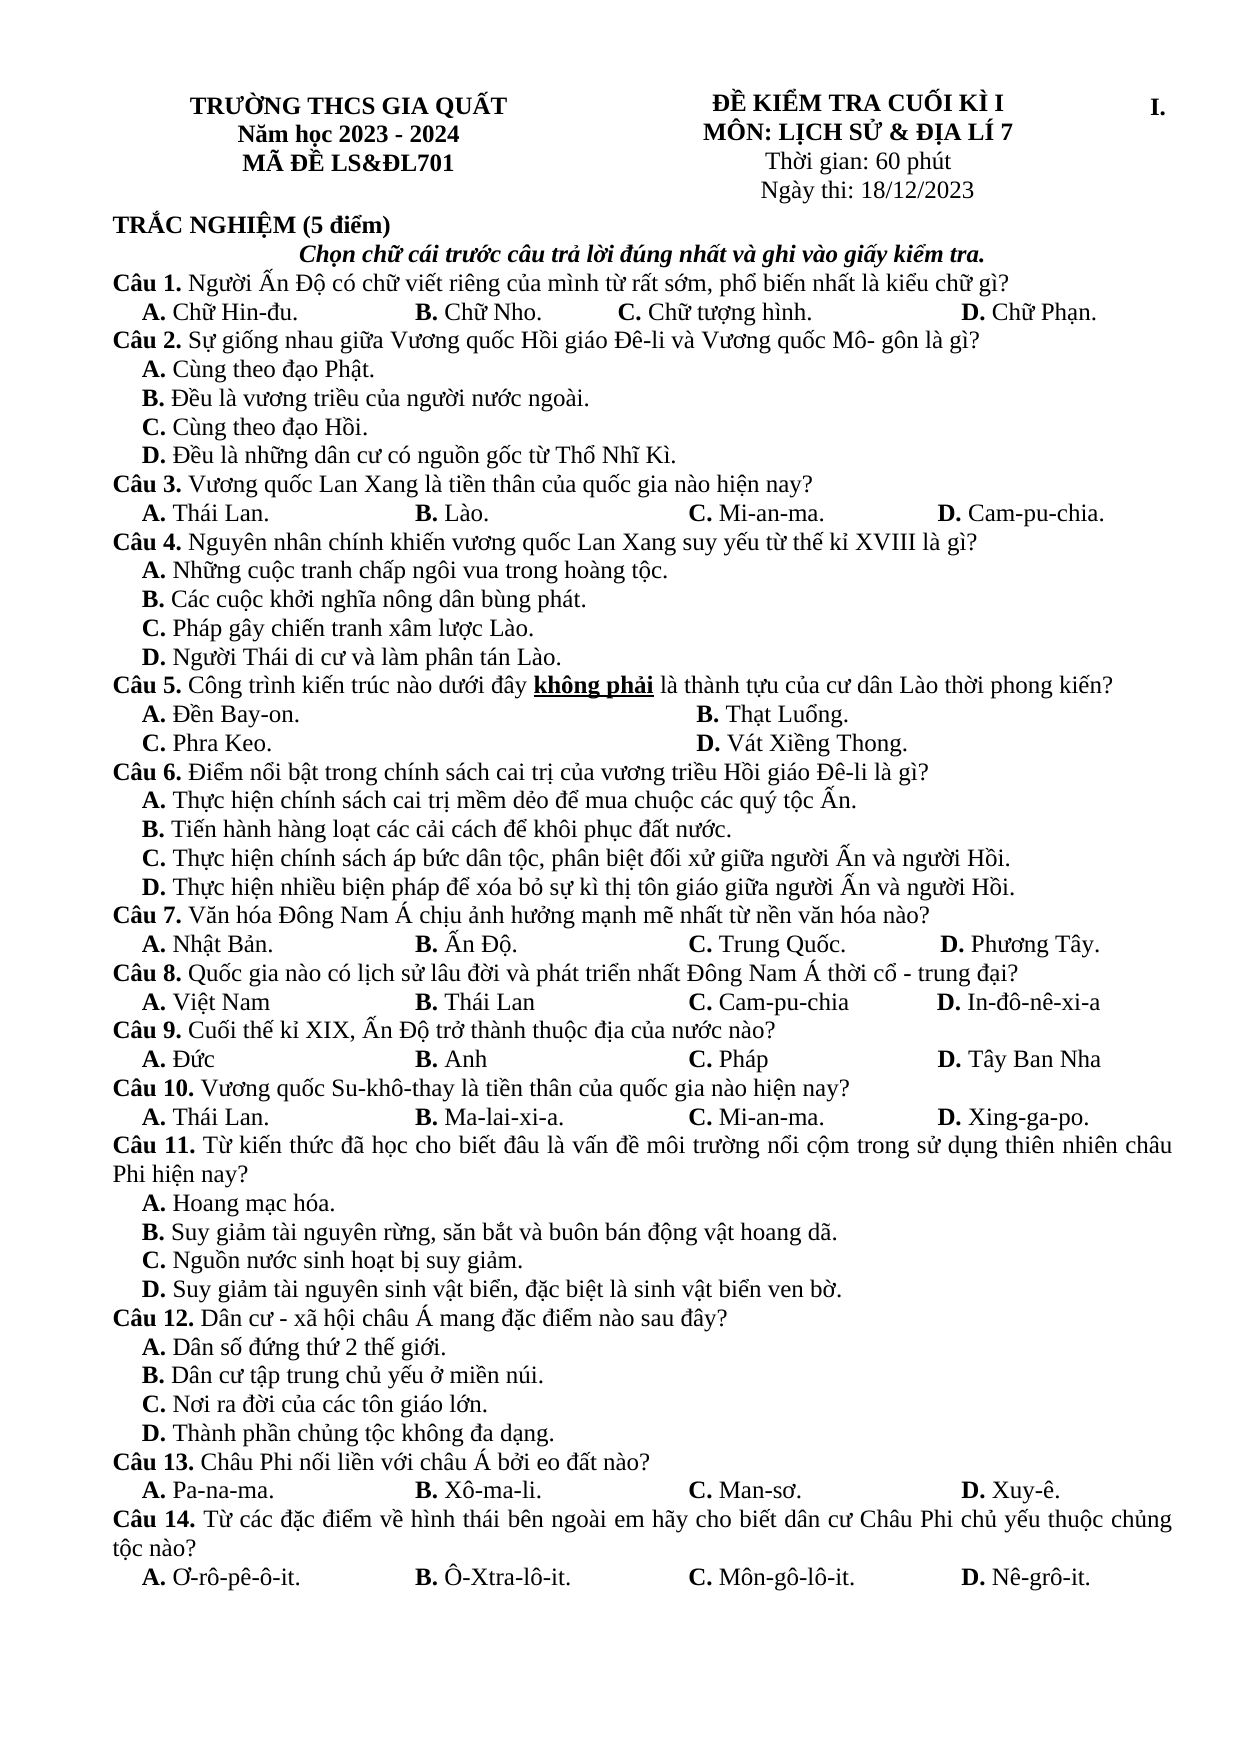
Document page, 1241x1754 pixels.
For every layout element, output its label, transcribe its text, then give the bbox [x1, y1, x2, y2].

text B. Đều là vương triều của người nước ngoài. [112, 383, 1174, 412]
text A. Đền Bay-on. B. Thạt Luổng. [112, 699, 1174, 728]
text D. Người Thái di cư và làm phân tán Lào. [112, 642, 1174, 670]
text B. Dân cư tập trung chủ yếu ở miền núi. [112, 1360, 1174, 1389]
text Câu 8. Quốc gia nào có lịch sử lâu đời và phát triển nhất Đông Nam Á thời cổ - trung đại? [112, 958, 1174, 987]
text A. Chữ Hin-đu. B. Chữ Nho. C. Chữ tượng hình. D. Chữ Phạn. [112, 297, 1174, 325]
text Câu 2. Sự giống nhau giữa Vương quốc Hồi giáo Đê-li và Vương quốc Mô- gôn là gì? [112, 325, 1174, 354]
text D. Suy giảm tài nguyên sinh vật biển, đặc biệt là sinh vật biển ven bờ. [112, 1274, 1174, 1303]
text B. Tiến hành hàng loạt các cải cách để khôi phục đất nước. [112, 814, 1174, 843]
text D. Thực hiện nhiều biện pháp để xóa bỏ sự kì thị tôn giáo giữa người Ấn và người Hồi. [112, 872, 1174, 900]
text Câu 4. Nguyên nhân chính khiến vương quốc Lan Xang suy yếu từ thế kỉ XVIII là gì? [112, 527, 1174, 555]
text Câu 14. Từ các đặc điểm về hình thái bên ngoài em hãy cho biết dân cư Châu Phi chủ yếu thuộc chủng tộc nào? [112, 1504, 1174, 1562]
text Câu 10. Vương quốc Su-khô-thay là tiền thân của quốc gia nào hiện nay? [112, 1073, 1174, 1102]
text A. Ơ-rô-pê-ô-it. B. Ô-Xtra-lô-it. C. Môn-gô-lô-it. D. Nê-grô-it. [112, 1562, 1174, 1590]
text A. Nhật Bản. B. Ấn Độ. C. Trung Quốc. D. Phương Tây. [112, 929, 1174, 958]
text C. Thực hiện chính sách áp bức dân tộc, phân biệt đối xử giữa người Ấn và người Hồi. [112, 843, 1174, 872]
text Câu 12. Dân cư - xã hội châu Á mang đặc điểm nào sau đây? [112, 1303, 1174, 1332]
text A. Pa-na-ma. B. Xô-ma-li. C. Man-sơ. D. Xuy-ê. [112, 1475, 1174, 1504]
table_header TRƯỜNG THCS GIA QUẤT Năm học 2023 - 2024 MÃ ĐỀ LS&ĐL701 [112, 55, 585, 210]
text Câu 7. Văn hóa Đông Nam Á chịu ảnh hưởng mạnh mẽ nhất từ nền văn hóa nào? [112, 900, 1174, 929]
text C. Pháp gây chiến tranh xâm lược Lào. [112, 613, 1174, 642]
text C. Nguồn nước sinh hoạt bị suy giảm. [112, 1245, 1174, 1274]
text C. Phra Keo. D. Vát Xiềng Thong. [112, 728, 1174, 757]
text C. Cùng theo đạo Hồi. [112, 412, 1174, 440]
text A. Thái Lan. B. Lào. C. Mi-an-ma. D. Cam-pu-chia. [112, 498, 1174, 527]
text A. Những cuộc tranh chấp ngôi vua trong hoàng tộc. [112, 555, 1174, 584]
text A. Việt Nam B. Thái Lan C. Cam-pu-chia D. In-đô-nê-xi-a [112, 987, 1174, 1015]
text A. Dân số đứng thứ 2 thế giới. [112, 1332, 1174, 1360]
text A. Thái Lan. B. Ma-lai-xi-a. C. Mi-an-ma. D. Xing-ga-po. [112, 1102, 1174, 1130]
text I. TRẮC NGHIỆM (5 điểm) [112, 92, 1174, 239]
text C. Nơi ra đời của các tôn giáo lớn. [112, 1389, 1174, 1418]
text Câu 11. Từ kiến thức đã học cho biết đâu là vấn đề môi trường nổi cộm trong sử dụng thiên nhiên châu Phi hiện nay? [112, 1130, 1174, 1188]
text Câu 5. Công trình kiến trúc nào dưới đây không phải là thành tựu của cư dân Lào thời phong kiến? [112, 670, 1174, 699]
text D. Đều là những dân cư có nguồn gốc từ Thổ Nhĩ Kì. [112, 440, 1174, 469]
text A. Đức B. Anh C. Pháp D. Tây Ban Nha [112, 1044, 1174, 1073]
text Câu 3. Vương quốc Lan Xang là tiền thân của quốc gia nào hiện nay? [112, 469, 1174, 498]
text Câu 13. Châu Phi nối liền với châu Á bởi eo đất nào? [112, 1447, 1174, 1475]
text A. Cùng theo đạo Phật. [112, 354, 1174, 383]
text Câu 9. Cuối thế kỉ XIX, Ấn Độ trở thành thuộc địa của nước nào? [112, 1015, 1174, 1044]
text Câu 1. Người Ấn Độ có chữ viết riêng của mình từ rất sớm, phổ biến nhất là kiểu chữ gì? [112, 268, 1174, 297]
text B. Suy giảm tài nguyên rừng, săn bắt và buôn bán động vật hoang dã. [112, 1217, 1174, 1245]
text Câu 6. Điểm nổi bật trong chính sách cai trị của vương triều Hồi giáo Đê-li là gì? [112, 757, 1174, 785]
table_header ĐỀ KIỂM TRA CUỐI KÌ I MÔN: LỊCH SỬ & ĐỊA LÍ 7 Thời gian: 60 phút Ngày thi: 18/12/2023 [585, 55, 1131, 210]
text Chọn chữ cái trước câu trả lời đúng nhất và ghi vào giấy kiểm tra. [112, 239, 1174, 268]
text A. Hoang mạc hóa. [112, 1188, 1174, 1217]
text D. Thành phần chủng tộc không đa dạng. [112, 1418, 1174, 1447]
text B. Các cuộc khởi nghĩa nông dân bùng phát. [112, 584, 1174, 613]
text A. Thực hiện chính sách cai trị mềm dẻo để mua chuộc các quý tộc Ấn. [112, 785, 1174, 814]
